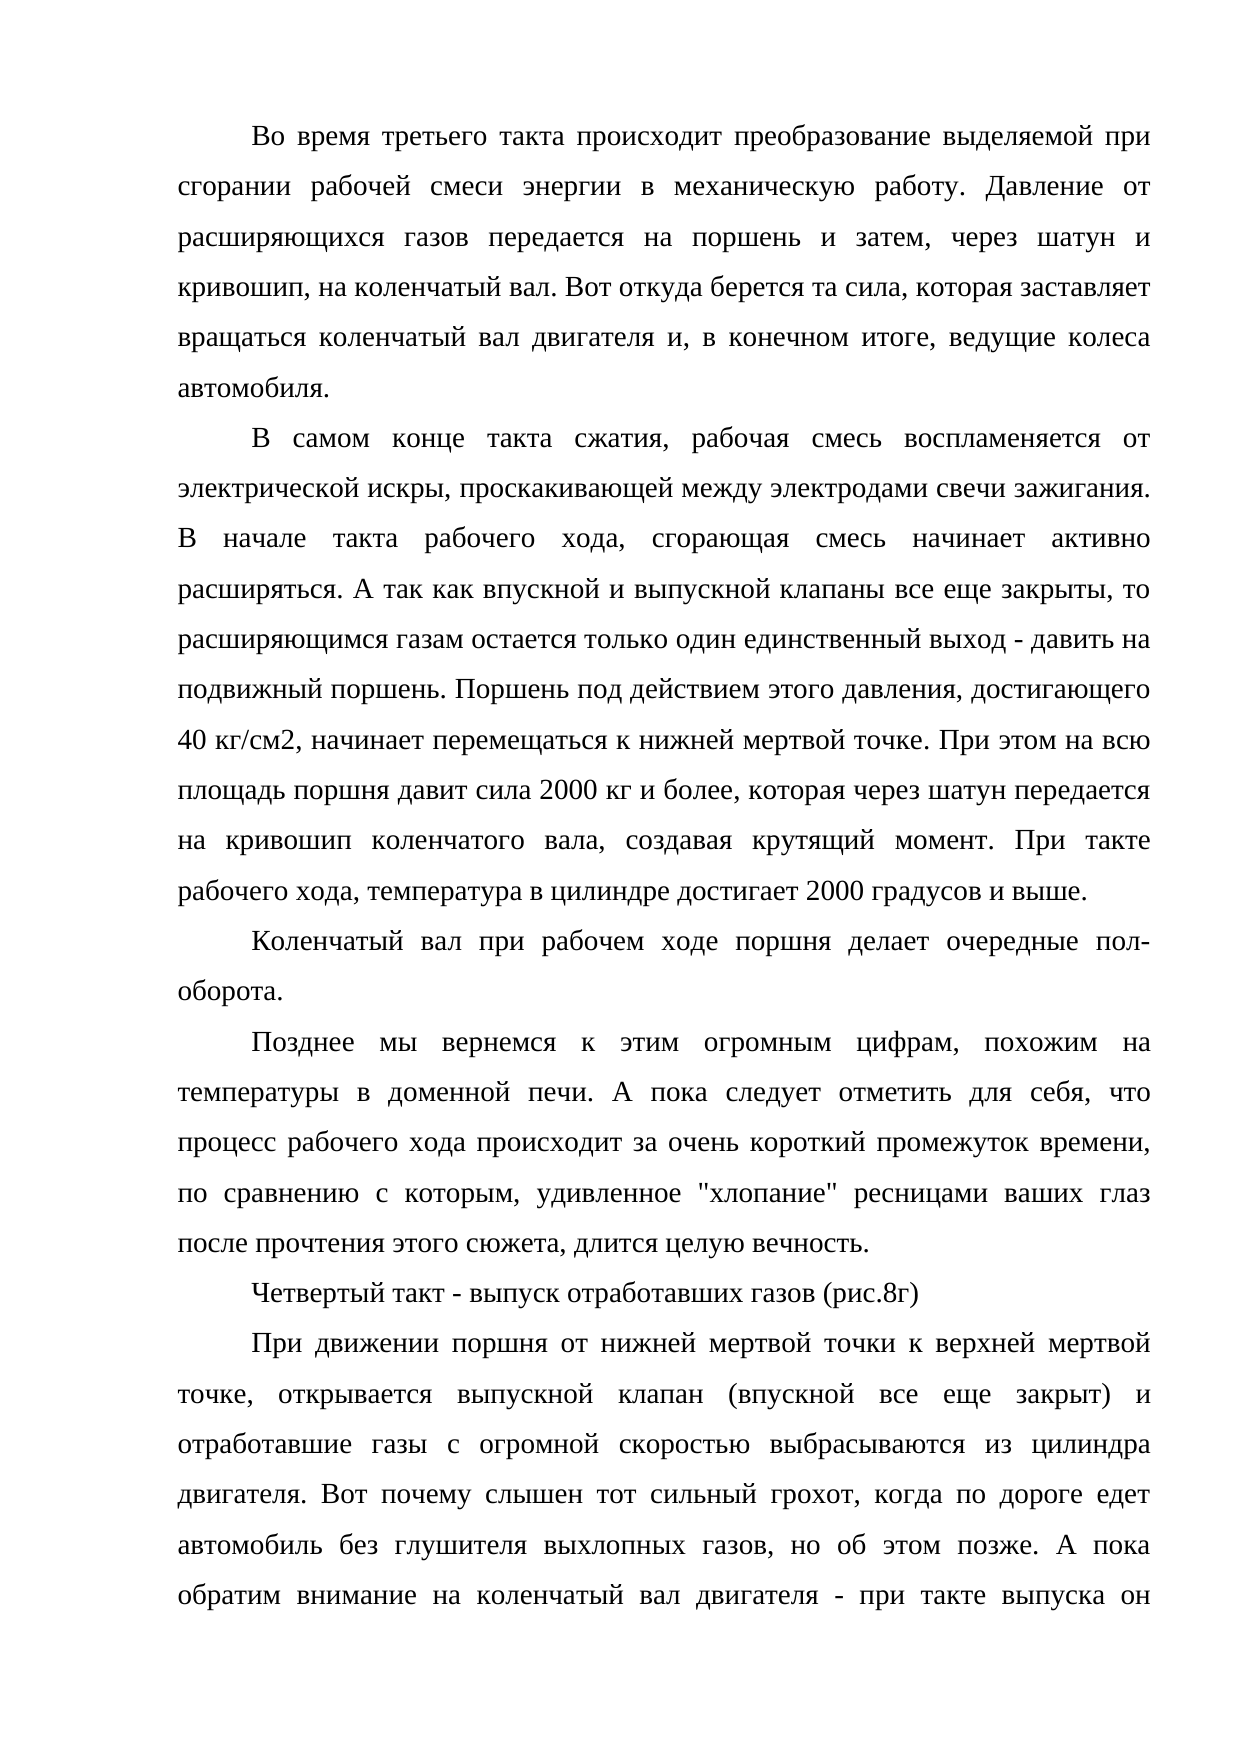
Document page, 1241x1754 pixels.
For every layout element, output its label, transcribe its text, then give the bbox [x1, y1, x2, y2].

text Четвертый такт - выпуск отработавших газов (рис.8г) [177, 1275, 1152, 1309]
text Коленчатый вал при рабочем ходе поршня делает очередные пол-оборота. [177, 923, 1152, 1007]
text Позднее мы вернемся к этим огромным цифрам, похожим на температуры в доменной печи. А пока следует отметить для себя, что процесс рабочего хода происходит за очень короткий промежуток времени, по сравнению с которым, удивленное "хлопание" ресницами ваших глаз после прочтения этого сюжета, длится целую вечность. [177, 1024, 1152, 1258]
text Во время третьего такта происходит преобразование выделяемой при сгорании рабочей смеси энергии в механическую работу. Давление от расширяющихся газов передается на поршень и затем, через шатун и кривошип, на коленчатый вал. Вот откуда берется та сила, которая заставляет вращаться коленчатый вал двигателя и, в конечном итоге, ведущие колеса автомобиля. [177, 118, 1152, 403]
text В самом конце такта сжатия, рабочая смесь воспламеняется от электрической искры, проскакивающей между электродами свечи зажигания. В начале такта рабочего хода, сгорающая смесь начинает активно расширяться. А так как впускной и выпускной клапаны все еще закрыты, то расширяющимся газам остается только один единственный выход - давить на подвижный поршень. Поршень под действием этого давления, достигающего 40 кг/см2, начинает перемещаться к нижней мертвой точке. При этом на всю площадь поршня давит сила 2000 кг и более, которая через шатун передается на кривошип коленчатого вала, создавая крутящий момент. При такте рабочего хода, температура в цилиндре достигает 2000 градусов и выше. [177, 420, 1152, 906]
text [177, 1326, 1152, 1611]
